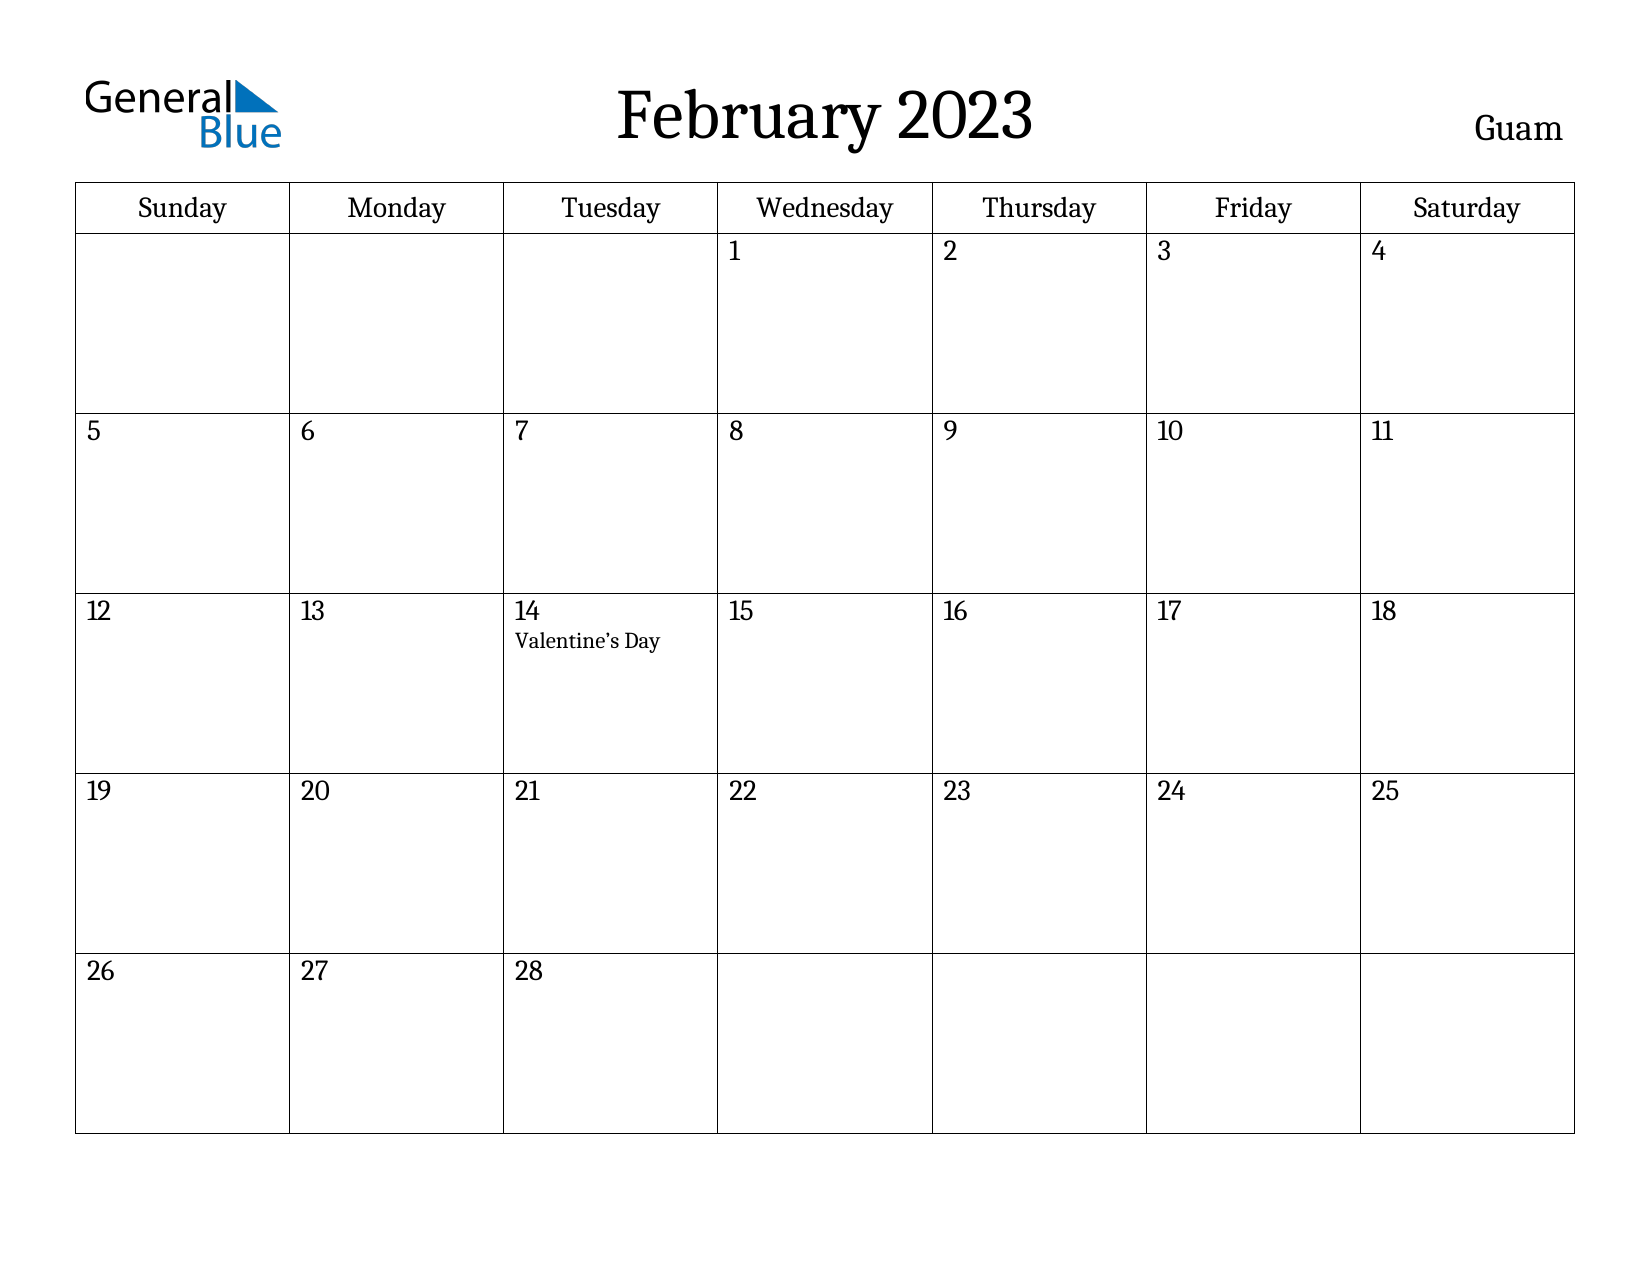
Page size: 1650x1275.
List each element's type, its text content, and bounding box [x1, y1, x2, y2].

table_cell [718, 988, 932, 1133]
table_cell [1361, 448, 1574, 593]
table_cell 17 [1147, 594, 1360, 627]
table_cell 9 [933, 414, 1146, 447]
table_cell [76, 808, 289, 953]
table_cell [1147, 808, 1360, 953]
table_cell [290, 627, 503, 773]
picture [86, 80, 281, 148]
table_cell 28 [504, 954, 717, 987]
table_cell 15 [718, 594, 932, 627]
table_cell 18 [1361, 594, 1574, 627]
table_cell Sunday [76, 183, 289, 233]
table_cell 6 [290, 414, 503, 447]
table_cell [718, 954, 932, 987]
table_cell [1147, 267, 1360, 413]
table_cell 14 [504, 594, 717, 627]
table_cell Tuesday [504, 183, 717, 233]
table_cell 8 [718, 414, 932, 447]
table_cell [718, 448, 932, 593]
table_cell 27 [290, 954, 503, 987]
table_cell [1361, 954, 1574, 987]
table_cell 24 [1147, 774, 1360, 807]
table_cell 4 [1361, 234, 1574, 267]
table_cell 22 [718, 774, 932, 807]
table_cell 1 [718, 234, 932, 267]
table_cell [76, 627, 289, 773]
table_cell Saturday [1361, 183, 1574, 233]
table_cell [933, 627, 1146, 773]
table_cell 12 [76, 594, 289, 627]
table_cell [290, 988, 503, 1133]
table_cell [290, 234, 503, 267]
table_cell 20 [290, 774, 503, 807]
table_cell [76, 234, 289, 267]
table_cell 11 [1361, 414, 1574, 447]
table_cell [718, 627, 932, 773]
table_cell [933, 954, 1146, 987]
table_cell [933, 267, 1146, 413]
table_cell 2 [933, 234, 1146, 267]
table_header Guam [1146, 75, 1574, 182]
table_cell [718, 808, 932, 953]
table_cell Valentine’s Day [504, 627, 717, 773]
table_cell 10 [1147, 414, 1360, 447]
table_cell [1147, 954, 1360, 987]
table_cell 7 [504, 414, 717, 447]
table_cell [1361, 988, 1574, 1133]
table_cell [504, 448, 717, 593]
table_cell Monday [290, 183, 503, 233]
table_cell 5 [76, 414, 289, 447]
table_cell [504, 267, 717, 413]
table_cell [290, 448, 503, 593]
table_cell 16 [933, 594, 1146, 627]
table_cell 19 [76, 774, 289, 807]
table_cell [1361, 267, 1574, 413]
table_cell [290, 267, 503, 413]
table_header [76, 75, 503, 182]
table_cell [1361, 808, 1574, 953]
table_cell 26 [76, 954, 289, 987]
table_cell [1147, 627, 1360, 773]
table_cell 23 [933, 774, 1146, 807]
table_cell [933, 988, 1146, 1133]
table_cell [718, 267, 932, 413]
table_cell [504, 988, 717, 1133]
table_cell 3 [1147, 234, 1360, 267]
table_cell [504, 234, 717, 267]
table_cell [76, 448, 289, 593]
table_cell [1361, 627, 1574, 773]
table_cell Thursday [933, 183, 1146, 233]
table_cell Wednesday [718, 183, 932, 233]
table_cell 21 [504, 774, 717, 807]
table_cell [933, 448, 1146, 593]
table_header February 2023 [504, 75, 1146, 182]
table_cell [290, 808, 503, 953]
table_cell [76, 988, 289, 1133]
table_cell [76, 267, 289, 413]
table_cell 25 [1361, 774, 1574, 807]
table_cell [1147, 988, 1360, 1133]
table_cell [504, 808, 717, 953]
table_cell 13 [290, 594, 503, 627]
table_cell [933, 808, 1146, 953]
table_cell Friday [1147, 183, 1360, 233]
table_cell [1147, 448, 1360, 593]
